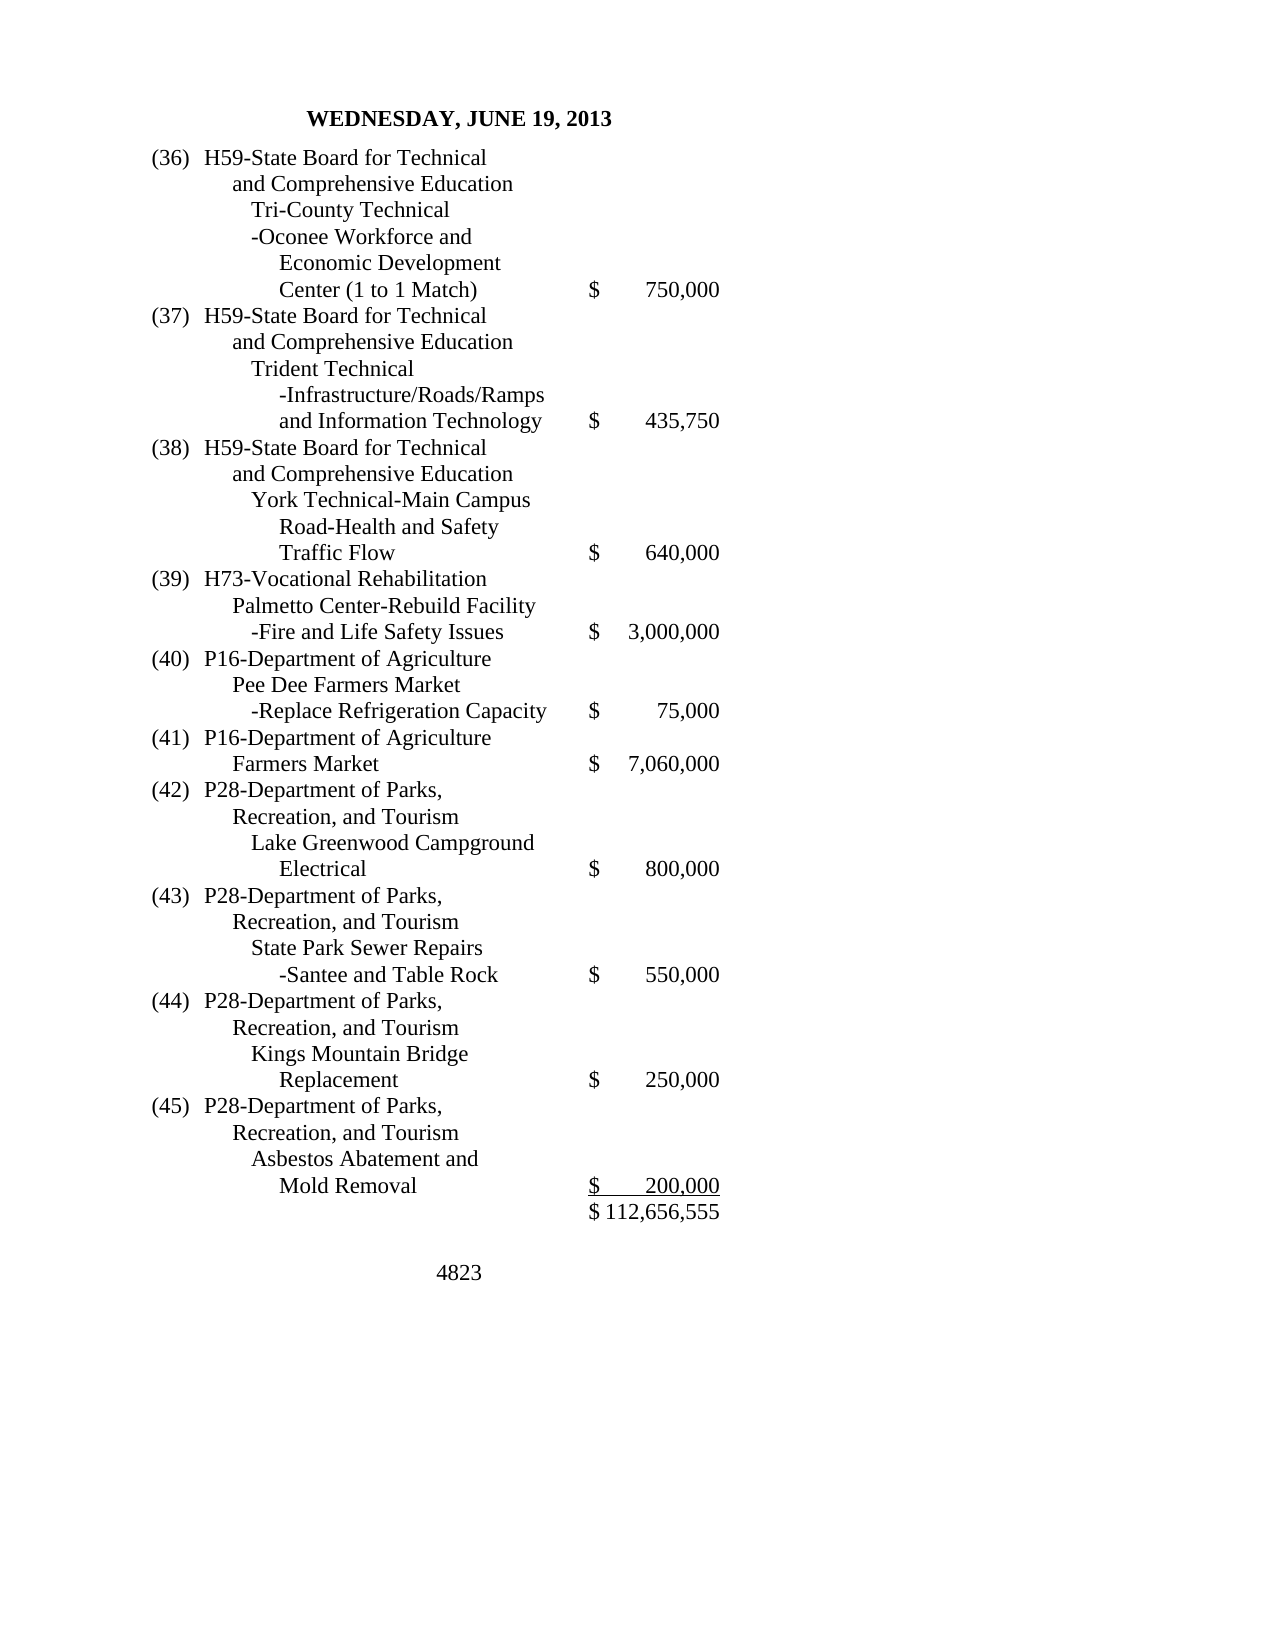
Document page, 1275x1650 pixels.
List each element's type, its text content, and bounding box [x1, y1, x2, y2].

text Lake Greenwood Campground [129, 829, 789, 855]
text Economic Development [129, 249, 789, 276]
text (38) H59-State Board for Technical [129, 434, 789, 460]
text Palmetto Center-Rebuild Facility [129, 592, 789, 618]
text Traffic Flow $ 640,000 [129, 539, 789, 566]
text Recreation, and Tourism [129, 1119, 789, 1145]
text -Replace Refrigeration Capacity $ 75,000 [129, 697, 789, 724]
text Recreation, and Tourism [129, 1013, 789, 1040]
text Tri-County Technical [129, 197, 789, 223]
text (36) H59-State Board for Technical [129, 144, 789, 170]
text (43) P28-Department of Parks, [129, 882, 789, 908]
text Center (1 to 1 Match) $ 750,000 [129, 276, 789, 302]
text -Santee and Table Rock $ 550,000 [129, 961, 789, 987]
text (40) P16-Department of Agriculture [129, 644, 789, 671]
text and Comprehensive Education [129, 460, 789, 486]
text (37) H59-State Board for Technical [129, 302, 789, 328]
text (39) H73-Vocational Rehabilitation [129, 566, 789, 592]
text Road-Health and Safety [129, 513, 789, 539]
text -Fire and Life Safety Issues $ 3,000,000 [129, 618, 789, 644]
text Mold Removal $ 200,000 [129, 1172, 789, 1198]
text and Comprehensive Education [129, 170, 789, 197]
text and Information Technology $ 435,750 [129, 407, 789, 434]
text Asbestos Abatement and [129, 1145, 789, 1172]
text (45) P28-Department of Parks, [129, 1093, 789, 1119]
text (41) P16-Department of Agriculture [129, 724, 789, 750]
text Pee Dee Farmers Market [129, 671, 789, 697]
text State Park Sewer Repairs [129, 934, 789, 961]
text Kings Mountain Bridge [129, 1040, 789, 1066]
text Replacement $ 250,000 [129, 1066, 789, 1093]
text Farmers Market $ 7,060,000 [129, 750, 789, 776]
text Recreation, and Tourism [129, 803, 789, 829]
text (44) P28-Department of Parks, [129, 987, 789, 1013]
text and Comprehensive Education [129, 328, 789, 355]
text York Technical-Main Campus [129, 486, 789, 513]
text -Infrastructure/Roads/Ramps [129, 381, 789, 407]
text (42) P28-Department of Parks, [129, 776, 789, 803]
text Electrical $ 800,000 [129, 855, 789, 882]
text $ 112,656,555 [129, 1198, 789, 1224]
text Recreation, and Tourism [129, 908, 789, 934]
text Trident Technical [129, 355, 789, 381]
text -Oconee Workforce and [129, 223, 789, 249]
